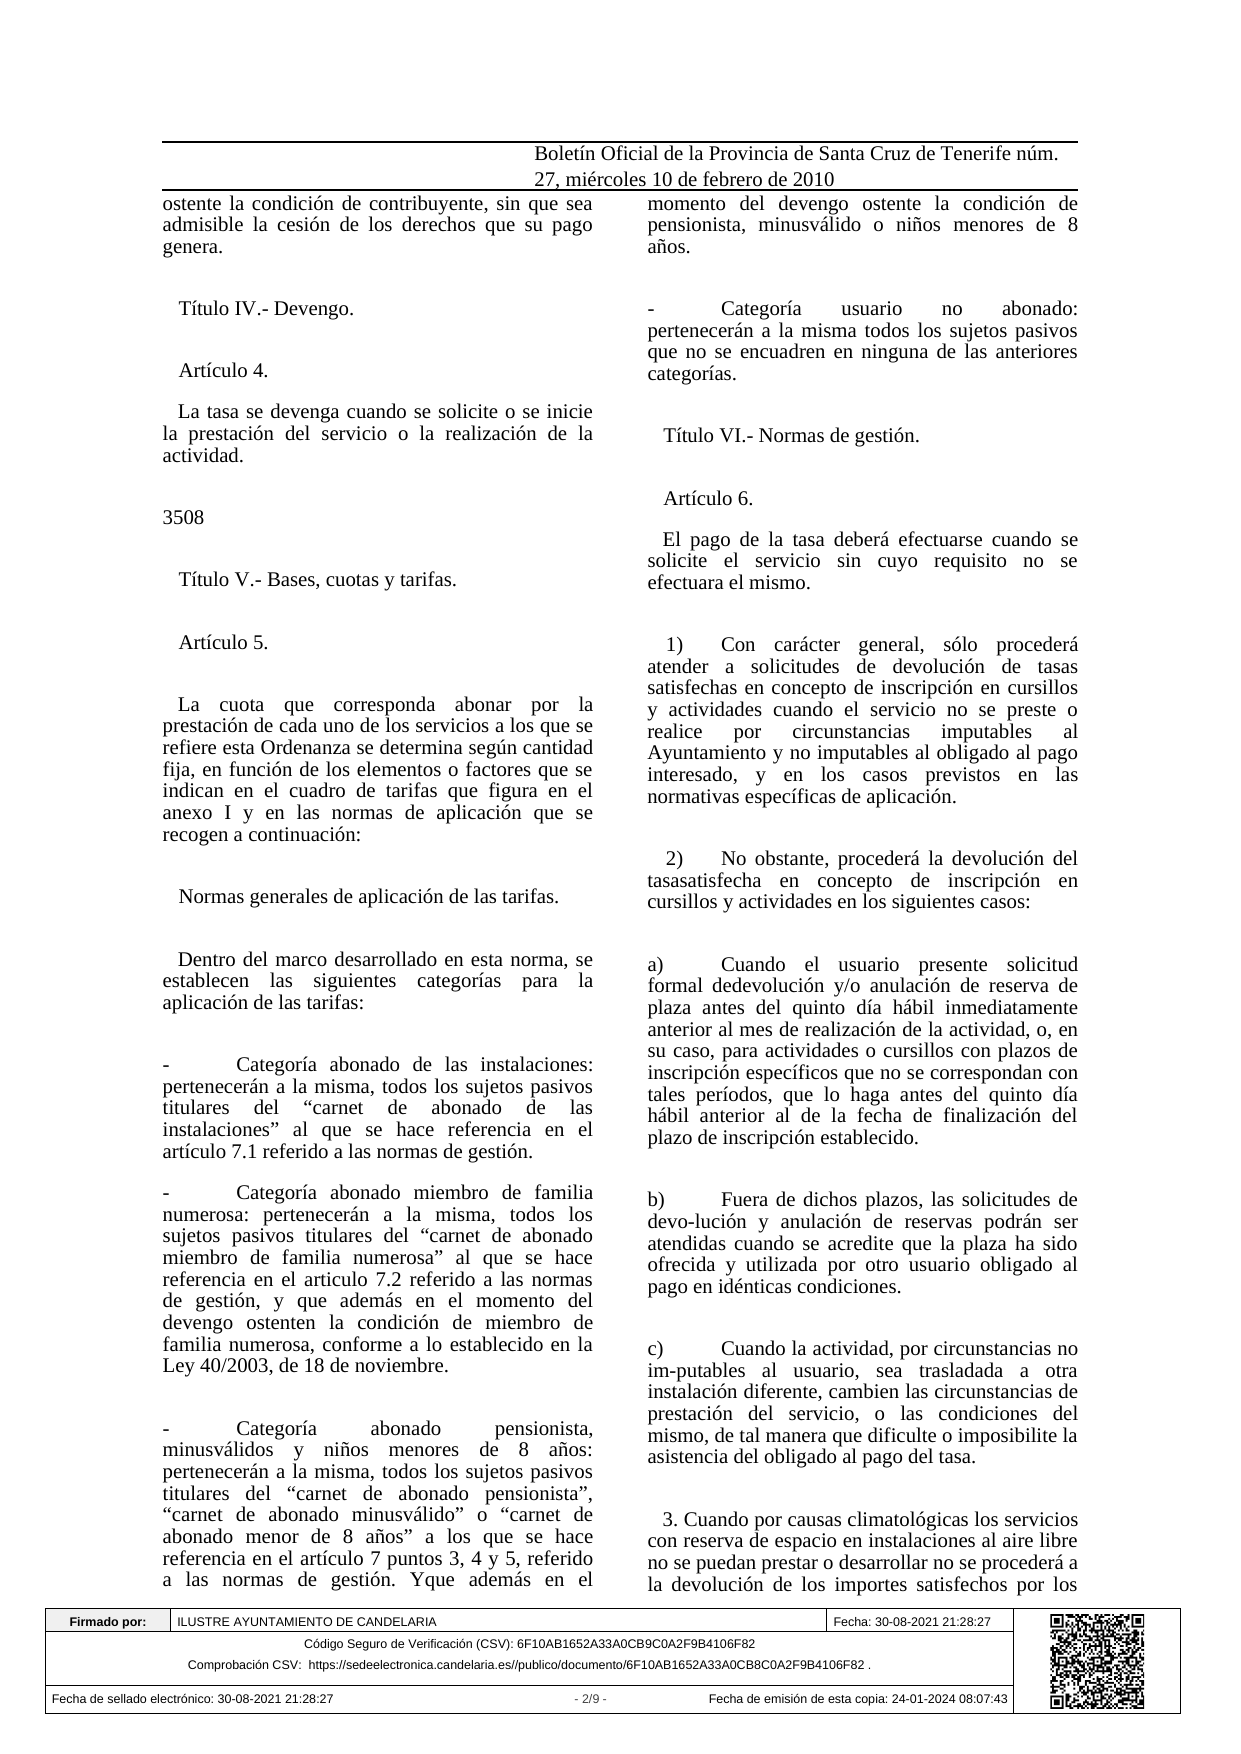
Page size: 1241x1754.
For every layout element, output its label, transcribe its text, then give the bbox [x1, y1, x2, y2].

picture [1050, 1614, 1145, 1709]
list Categoría abonado de las instalaciones: pertenecerán a la misma, todos los sujetos pasivos titulares del “carnet de abonado de las instalaciones” al que se hace referencia en el artículo 7.1 referido a las normas de gestión. [162, 1054, 594, 1163]
list Categoría abonado pensionista, minusválidos y niños menores de 8 años: pertenecerán a la misma, todos los sujetos pasivos titulares del “carnet de abonado pensionista”, “carnet de abonado minusválido” o “carnet de abonado menor de 8 años” a los que se hace referencia en el artículo 7 puntos 3, 4 y 5, referido a las normas de gestión. Yque además en el momento del devengo ostente la condición de pensionista, minusválido o niños menores de 8 años. [162, 1418, 594, 1591]
list Categoría usuario no abonado: pertenecerán a la misma todos los sujetos pasivos que no se encuadren en ninguna de las anteriores categorías. [647, 298, 1078, 385]
list Cuando la actividad, por circunstancias no im-putables al usuario, sea trasladada a otra instalación diferente, cambien las circunstancias de prestación del servicio, o las condiciones del mismo, de tal manera que dificulte o imposibilite la asistencia del obligado al pago del tasa. [647, 1339, 1078, 1468]
list No obstante, procederá la devolución del tasasatisfecha en concepto de inscripción en cursillos y actividades en los siguientes casos: [647, 848, 1078, 913]
text Título V.- Bases, cuotas y tarifas. [178, 569, 594, 591]
text La tasa se devenga cuando se solicite o se inicie la prestación del servicio o la realización de la actividad. [162, 402, 594, 467]
list Categoría abonado miembro de familia numerosa: pertenecerán a la misma, todos los sujetos pasivos titulares del “carnet de abonado miembro de familia numerosa” al que se hace referencia en el articulo 7.2 referido a las normas de gestión, y que además en el momento del devengo ostenten la condición de miembro de familia numerosa, conforme a lo establecido en la Ley 40/2003, de 18 de noviembre. [162, 1183, 594, 1377]
text 3508 [162, 507, 594, 529]
text Artículo 4. [178, 361, 594, 382]
list Categoría abonado pensionista, minusválidos y niños menores de 8 años: pertenecerán a la misma, todos los sujetos pasivos titulares del “carnet de abonado pensionista”, “carnet de abonado minusválido” o “carnet de abonado menor de 8 años” a los que se hace referencia en el artículo 7 puntos 3, 4 y 5, referido a las normas de gestión. Yque además en el momento del devengo ostente la condición de pensionista, minusválido o niños menores de 8 años. [647, 193, 1078, 258]
text Artículo 6. [663, 488, 1078, 509]
list Fuera de dichos plazos, las solicitudes de devo-lución y anulación de reservas podrán ser atendidas cuando se acredite que la plaza ha sido ofrecida y utilizada por otro usuario obligado al pago en idénticas condiciones. [647, 1190, 1078, 1298]
text Título IV.- Devengo. [178, 298, 594, 320]
list Cuando el usuario presente solicitud formal dedevolución y/o anulación de reserva de plaza antes del quinto día hábil inmediatamente anterior al mes de realización de la actividad, o, en su caso, para actividades o cursillos con plazos de inscripción específicos que no se correspondan con tales períodos, que lo haga antes del quinto día hábil anterior al de la fecha de finalización del plazo de inscripción establecido. [647, 954, 1078, 1149]
text Título VI.- Normas de gestión. [663, 426, 1078, 447]
text Dentro del marco desarrollado en esta norma, se establecen las siguientes categorías para la aplicación de las tarifas: [162, 949, 594, 1014]
text La cuota que corresponda abonar por la prestación de cada uno de los servicios a los que se refiere esta Ordenanza se determina según cantidad fija, en función de los elementos o factores que se indican en el cuadro de tarifas que figura en el anexo I y en las normas de aplicación que se recogen a continuación: [162, 694, 594, 846]
text Normas generales de aplicación de las tarifas. [178, 886, 594, 908]
text El pago de la tasa deberá efectuarse cuando se solicite el servicio sin cuyo requisito no se efectuara el mismo. [647, 529, 1078, 594]
text Artículo 5. [178, 632, 594, 653]
list Con carácter general, sólo procederá atender a solicitudes de devolución de tasas satisfechas en concepto de inscripción en cursillos y actividades cuando el servicio no se preste o realice por circunstancias imputables al Ayuntamiento y no imputables al obligado al pago interesado, y en los casos previstos en las normativas específicas de aplicación. [647, 634, 1078, 808]
